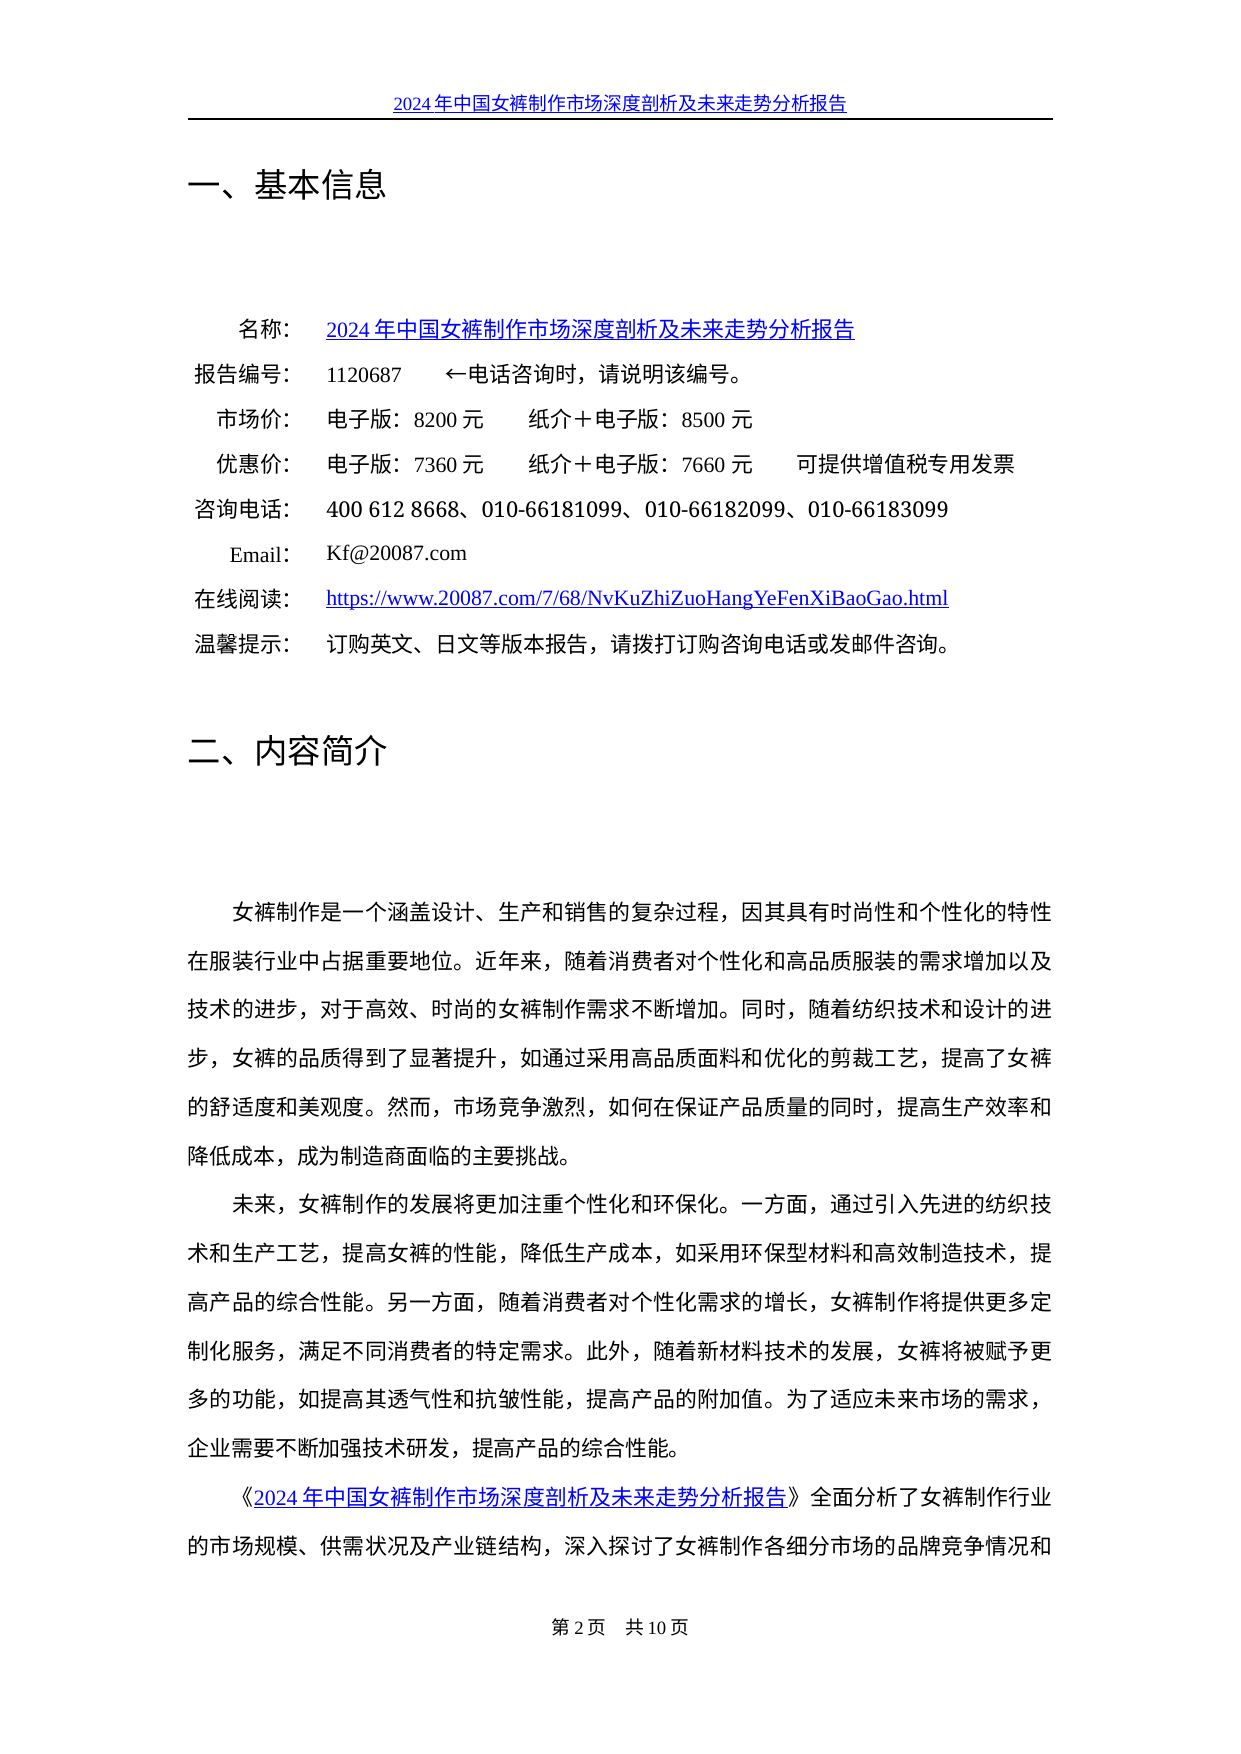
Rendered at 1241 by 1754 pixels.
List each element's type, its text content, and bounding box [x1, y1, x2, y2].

title 一、基本信息 [187, 150, 1053, 215]
table_cell 电子版：8200 元 纸介＋电子版：8500 元 [315, 402, 1073, 447]
table_cell 咨询电话： [167, 492, 315, 537]
table_cell Email： [167, 537, 315, 582]
table_header 名称： [167, 312, 315, 357]
table_cell 市场价： [167, 402, 315, 447]
table_cell Kf@20087.com [315, 537, 1073, 582]
table_cell 优惠价： [167, 447, 315, 492]
table_cell 订购英文、日文等版本报告，请拨打订购咨询电话或发邮件咨询。 [315, 627, 1073, 672]
table_header 2024年中国女裤制作市场深度剖析及未来走势分析报告 [315, 312, 1073, 357]
table_cell 1120687 ←电话咨询时，请说明该编号。 [315, 357, 1073, 402]
table_cell [315, 582, 1073, 627]
title 二、内容简介 [187, 717, 1053, 782]
table_cell 400 612 8668、010-66181099、010-66182099、010-66183099 [315, 492, 1073, 537]
table_cell 在线阅读： [167, 582, 315, 627]
table_cell 电子版：7360 元 纸介＋电子版：7660 元 可提供增值税专用发票 [315, 447, 1073, 492]
table_cell 报告编号： [167, 357, 315, 402]
table_cell 温馨提示： [167, 627, 315, 672]
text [187, 894, 1053, 1561]
